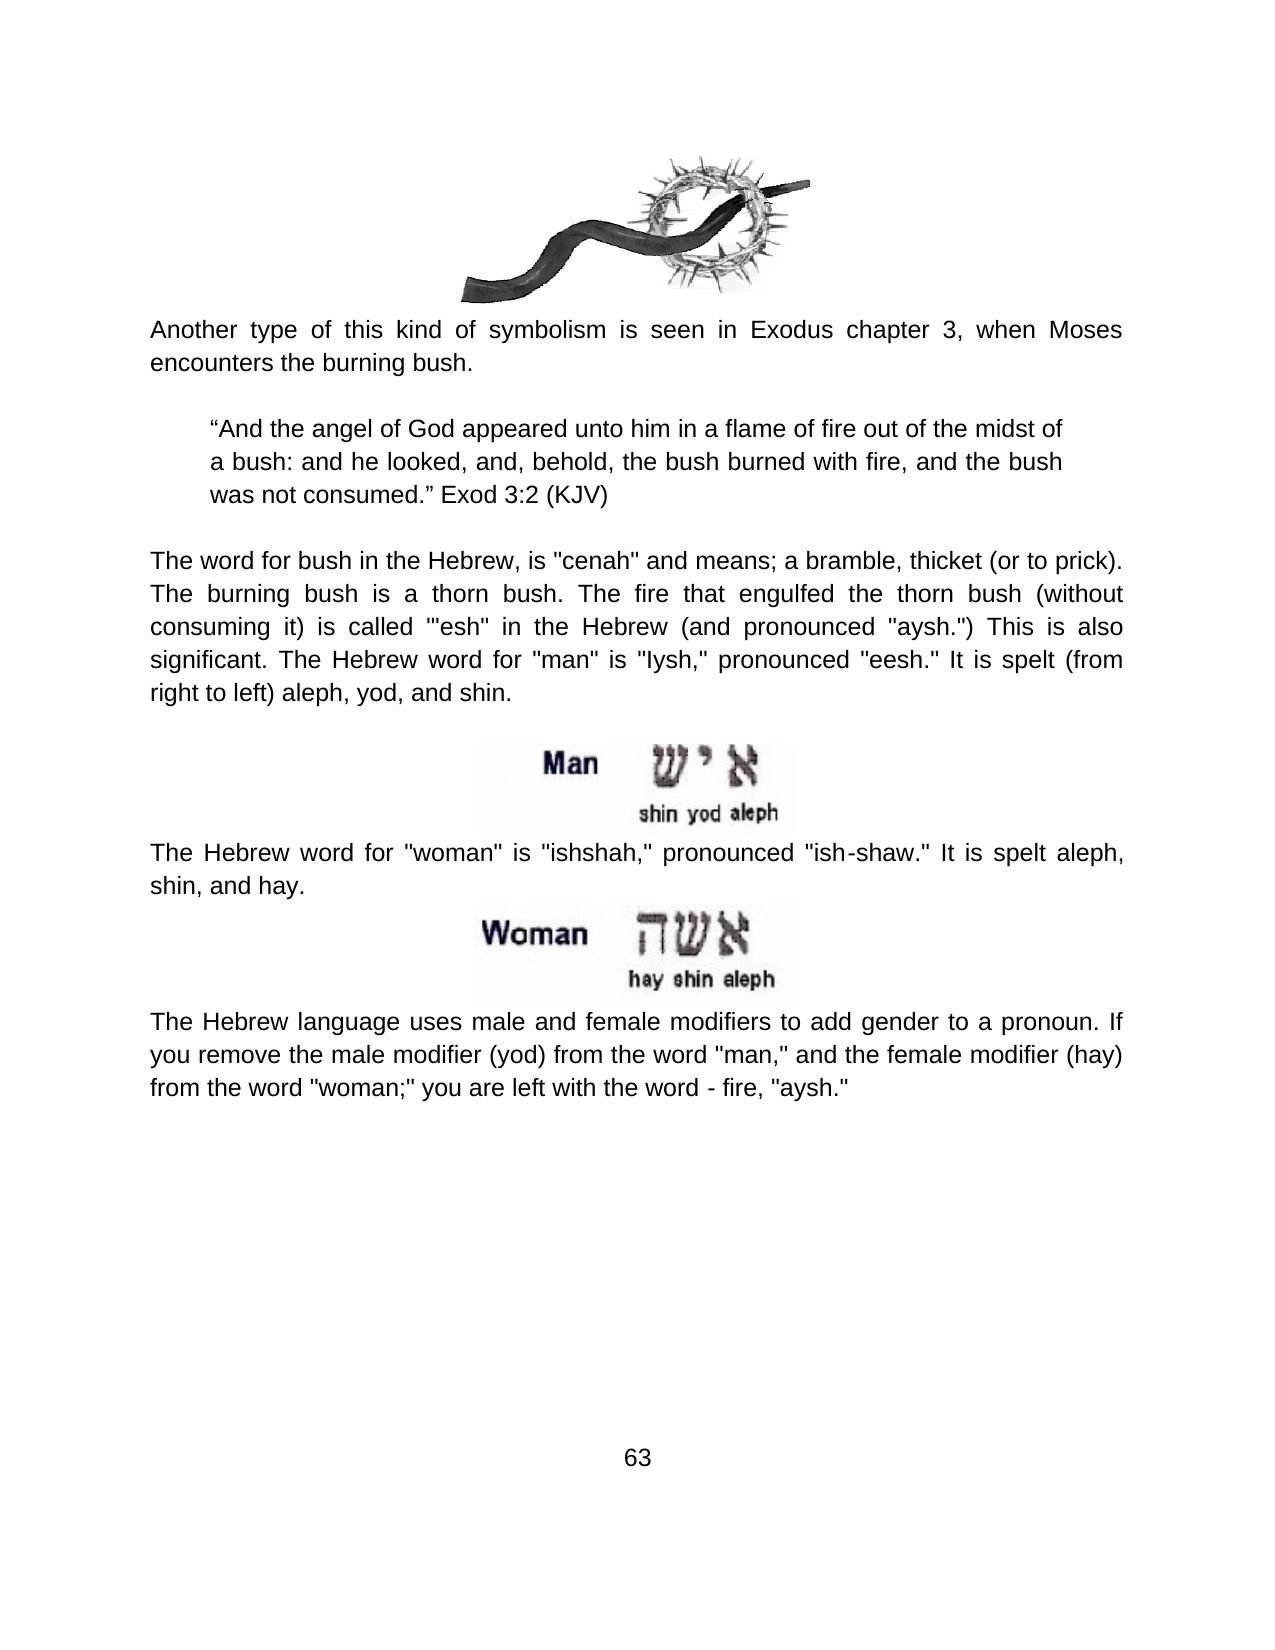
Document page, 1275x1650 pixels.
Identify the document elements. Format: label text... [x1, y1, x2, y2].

text Another type of this kind of symbolism is seen in Exodus chapter 3, when Moses encounters the burning bush. [150, 315, 1125, 376]
text The Hebrew word for "woman" is "ishshah," pronounced "ish-shaw." It is spelt aleph, shin, and hay. [150, 838, 1125, 900]
text “And the angel of God appeared unto him in a flame of fire out of the midst of a bush: and he looked, and, behold, the bush burned with fire, and the bush was not consumed.” Exod 3:2 (KJV) [210, 414, 1065, 508]
text The word for bush in the Hebrew, is "cenah" and means; a bramble, thicket (or to prick). The burning bush is a thorn bush. The fire that engulfed the thorn bush (without consuming it) is called "'esh" in the Hebrew (and pronounced "aysh.") This is also significant. The Hebrew word for "man" is "Iysh," pronounced "eesh." It is spelt (from right to left) aleph, yod, and shin. [150, 546, 1125, 707]
picture [448, 150, 827, 311]
text The Hebrew language uses male and female modifiers to add gender to a pronoun. If you remove the male modifier (yod) from the word "man," and the female modifier (hay) from the word "woman;" you are left with the word - fire, "aysh." [150, 1007, 1125, 1102]
